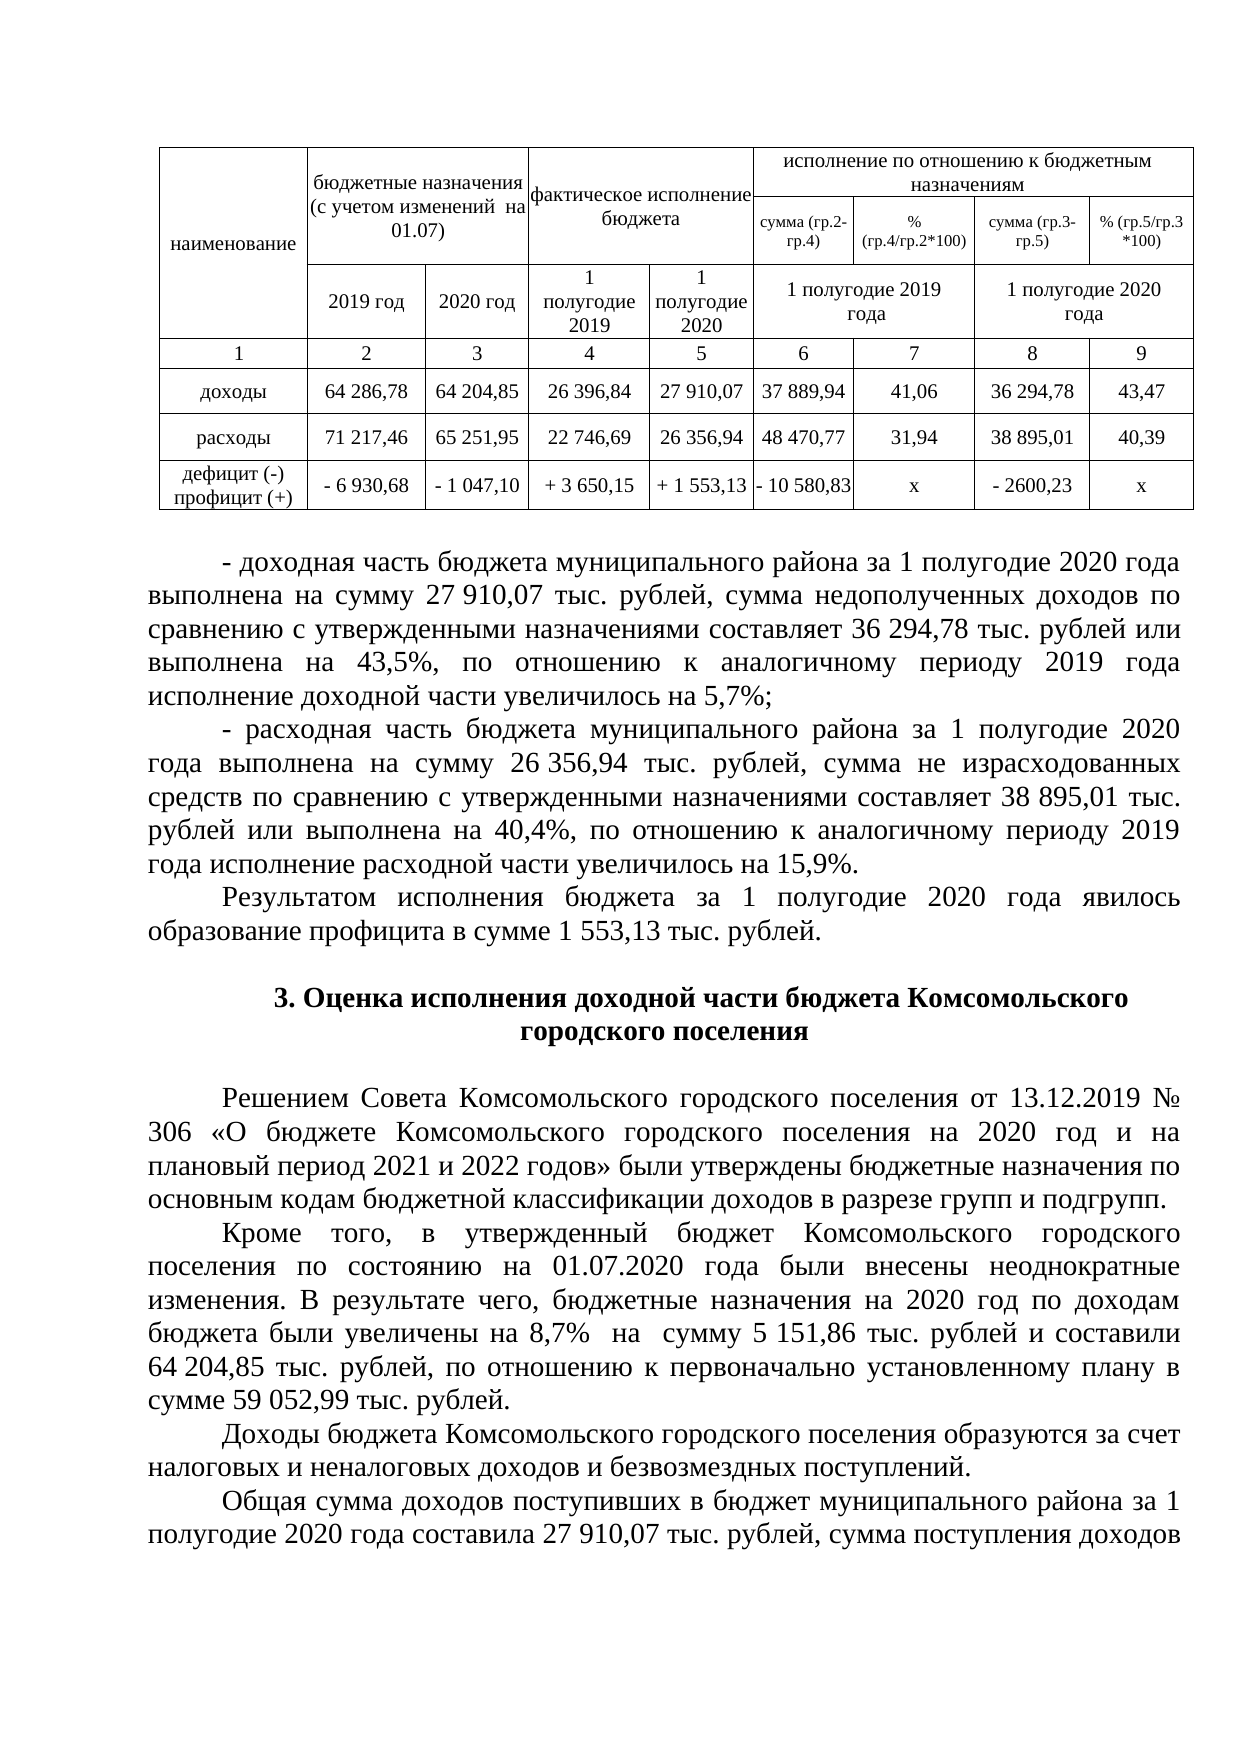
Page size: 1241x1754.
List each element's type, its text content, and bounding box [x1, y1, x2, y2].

table_cell 1 полугодие 2020 [650, 265, 753, 337]
table_cell 22 746,69 [529, 414, 649, 460]
table_cell + 1 553,13 [650, 461, 753, 509]
table_cell 3 [426, 339, 528, 367]
table_cell + 3 650,15 [529, 461, 649, 509]
table_cell 31,94 [854, 414, 974, 460]
table_cell - 6 930,68 [308, 461, 425, 509]
table_cell 2020 год [426, 265, 528, 337]
table_cell - 2600,23 [975, 461, 1089, 509]
text - расходная часть бюджета муниципального района за 1 полугодие 2020 года выполнена на сумму 26 356,94 тыс. рублей, сумма не израсходованных средств по сравнению с утвержденными назначениями составляет 38 895,01 тыс. рублей или выполнена на 40,4%, по отношению к аналогичному периоду 2019 года исполнение расходной части увеличилось на 15,9%. [148, 712, 1181, 879]
table_header бюджетные назначения (с учетом изменений на 01.07) [308, 148, 528, 264]
table_cell 4 [529, 339, 649, 367]
table_cell - 10 580,83 [754, 461, 853, 509]
table_cell % (гр.5/гр.3 *100) [1090, 197, 1193, 264]
table_cell 41,06 [854, 369, 974, 413]
table_cell 71 217,46 [308, 414, 425, 460]
table_cell 7 [854, 339, 974, 367]
table_cell х [1090, 461, 1193, 509]
table_cell 40,39 [1090, 414, 1193, 460]
table_cell 26 356,94 [650, 414, 753, 460]
table_cell 1 [160, 339, 307, 367]
table_cell 65 251,95 [426, 414, 528, 460]
text Результатом исполнения бюджета за 1 полугодие 2020 года явилось образование профицита в сумме 1 553,13 тыс. рублей. [148, 879, 1181, 946]
table_cell 1 полугодие 2020 года [975, 265, 1193, 337]
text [148, 1483, 1181, 1550]
table_cell 5 [650, 339, 753, 367]
text Решением Совета Комсомольского городского поселения от 13.12.2019 № 306 «О бюджете Комсомольского городского поселения на 2020 год и на плановый период 2021 и 2022 годов» были утверждены бюджетные назначения по основным кодам бюджетной классификации доходов в разрезе групп и подгрупп. [148, 1081, 1181, 1215]
table_cell 43,47 [1090, 369, 1193, 413]
table_cell 2019 год [308, 265, 425, 337]
table_cell сумма (гр.2- гр.4) [754, 197, 853, 264]
table_cell 64 286,78 [308, 369, 425, 413]
table_cell доходы [160, 369, 307, 413]
table_cell 8 [975, 339, 1089, 367]
table_cell - 1 047,10 [426, 461, 528, 509]
table_cell х [854, 461, 974, 509]
table_cell 1 полугодие 2019 [529, 265, 649, 337]
table_cell 48 470,77 [754, 414, 853, 460]
table_cell 36 294,78 [975, 369, 1089, 413]
table_cell 27 910,07 [650, 369, 753, 413]
text Кроме того, в утвержденный бюджет Комсомольского городского поселения по состоянию на 01.07.2020 года были внесены неоднократные изменения. В результате чего, бюджетные назначения на 2020 год по доходам бюджета были увеличены на 8,7% на сумму 5 151,86 тыс. рублей и составили 64 204,85 тыс. рублей, по отношению к первоначально установленному плану в сумме 59 052,99 тыс. рублей. [148, 1215, 1181, 1416]
table_header наименование [160, 148, 307, 337]
table_cell 6 [754, 339, 853, 367]
table_cell 1 полугодие 2019 года [754, 265, 974, 337]
table_header фактическое исполнение бюджета [529, 148, 753, 264]
table_cell 38 895,01 [975, 414, 1089, 460]
table_cell дефицит (-) профицит (+) [160, 461, 307, 509]
table_cell 26 396,84 [529, 369, 649, 413]
table_cell 37 889,94 [754, 369, 853, 413]
table_cell расходы [160, 414, 307, 460]
text 3. Оценка исполнения доходной части бюджета Комсомольского городского поселения [148, 980, 1181, 1047]
table_cell сумма (гр.3- гр.5) [975, 197, 1089, 264]
table_cell 9 [1090, 339, 1193, 367]
text - доходная часть бюджета муниципального района за 1 полугодие 2020 года выполнена на сумму 27 910,07 тыс. рублей, сумма недополученных доходов по сравнению с утвержденными назначениями составляет 36 294,78 тыс. рублей или выполнена на 43,5%, по отношению к аналогичному периоду 2019 года исполнение доходной части увеличилось на 5,7%; [148, 544, 1181, 712]
table_cell 64 204,85 [426, 369, 528, 413]
text Доходы бюджета Комсомольского городского поселения образуются за счет налоговых и неналоговых доходов и безвозмездных поступлений. [148, 1416, 1181, 1483]
table_cell % (гр.4/гр.2*100) [854, 197, 974, 264]
table_cell 2 [308, 339, 425, 367]
table_header исполнение по отношению к бюджетным назначениям [754, 148, 1193, 196]
